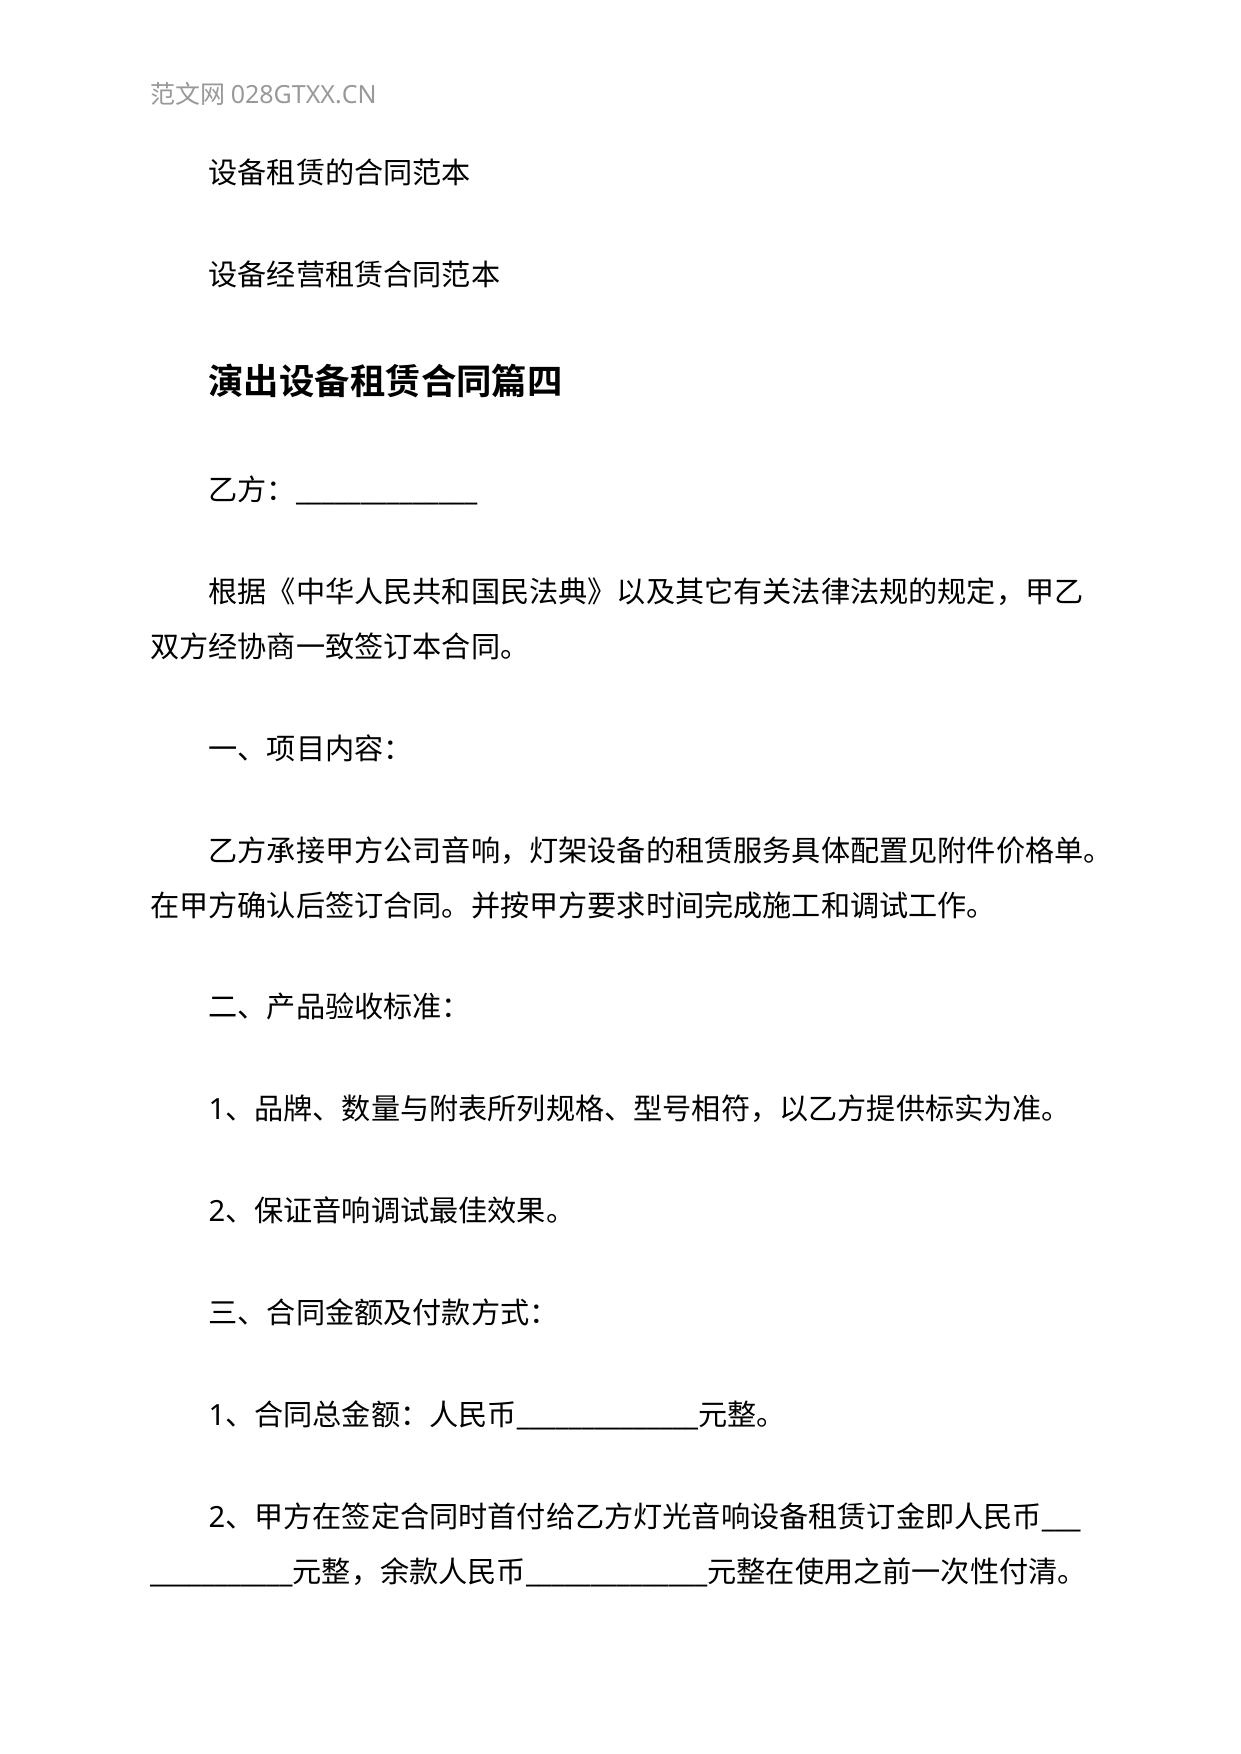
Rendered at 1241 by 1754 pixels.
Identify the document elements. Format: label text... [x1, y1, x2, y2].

text 演出设备租赁合同篇四 [150, 353, 1090, 405]
text 乙方承接甲方公司音响，灯架设备的租赁服务具体配置见附件价格单。在甲方确认后签订合同。并按甲方要求时间完成施工和调试工作。 [150, 827, 1090, 924]
text 一、项目内容： [150, 726, 1090, 768]
text 设备经营租赁合同范本 [150, 252, 1090, 294]
text 2、甲方在签定合同时首付给乙方灯光音响设备租赁订金即人民币______________元整，余款人民币______________元整在使用之前一次性付清。 [150, 1493, 1090, 1591]
text 根据《中华人民共和国民法典》以及其它有关法律法规的规定，甲乙双方经协商一致签订本合同。 [150, 569, 1090, 666]
text 二、产品验收标准： [150, 984, 1090, 1026]
text 2、保证音响调试最佳效果。 [150, 1188, 1090, 1230]
text 1、品牌、数量与附表所列规格、型号相符，以乙方提供标实为准。 [150, 1086, 1090, 1128]
text 乙方：______________ [150, 467, 1090, 509]
text 三、合同金额及付款方式： [150, 1290, 1090, 1332]
text 1、合同总金额：人民币______________元整。 [150, 1392, 1090, 1434]
text 设备租赁的合同范本 [150, 150, 1090, 192]
